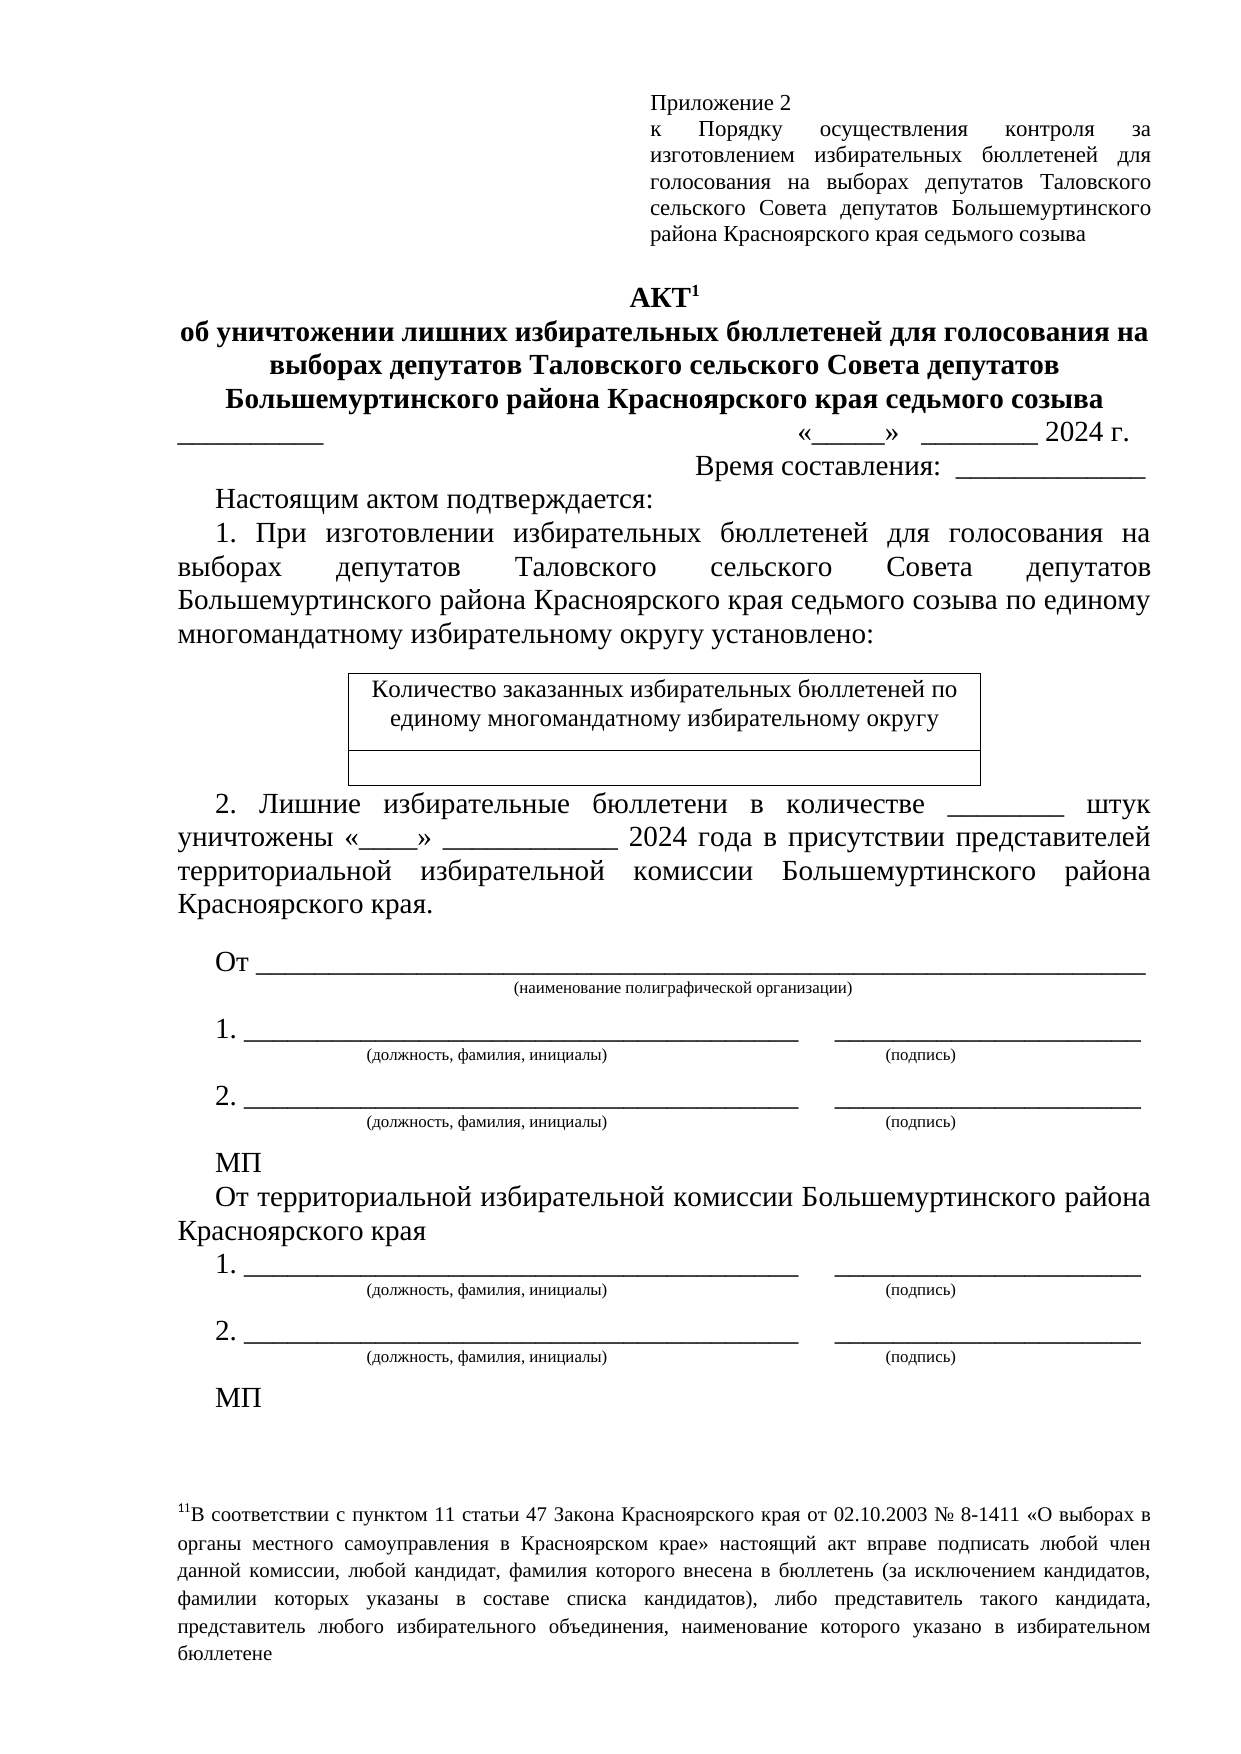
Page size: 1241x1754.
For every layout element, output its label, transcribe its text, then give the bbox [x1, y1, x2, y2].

table_header Количество заказанных избирательных бюллетеней по единому многомандатному избирательному округу [349, 674, 980, 750]
text 1. ______________________________________ _____________________ [177, 1011, 1152, 1045]
text (наименование полиграфической организации) [177, 978, 1152, 1011]
text 2. Лишние избирательные бюллетени в количестве ________ штук уничтожены «____» ____________ 2024 года в присутствии представителей территориальной избирательной комиссии Большемуртинского района Красноярского края. [177, 786, 1152, 920]
text (должность, фамилия, инициалы) (подпись) [177, 1347, 1152, 1380]
text 1. ______________________________________ _____________________ [177, 1246, 1152, 1280]
text Время составления: _____________ [177, 448, 1152, 482]
text об уничтожении лишних избирательных бюллетеней для голосования на выборах депутатов Таловского сельского Совета депутатов Большемуртинского района Красноярского края седьмого созыва [177, 314, 1152, 414]
text к Порядку осуществления контроля за изготовлением избирательных бюллетеней для голосования на выборах депутатов Таловского сельского Совета депутатов Большемуртинского района Красноярского края седьмого созыва [650, 115, 1152, 247]
text Приложение 2 [650, 89, 1152, 115]
text АКТ1 [177, 280, 1152, 314]
text 2. ______________________________________ _____________________ [177, 1078, 1152, 1112]
text От _____________________________________________________________ [177, 944, 1152, 978]
text МП [177, 1380, 1152, 1414]
text МП [177, 1146, 1152, 1179]
text Настоящим актом подтверждается: [177, 482, 1152, 515]
text __________ «_____» ________ 2024 г. [177, 414, 1152, 448]
text (должность, фамилия, инициалы) (подпись) [177, 1112, 1152, 1146]
text 1. При изготовлении избирательных бюллетеней для голосования на выборах депутатов Таловского сельского Совета депутатов Большемуртинского района Красноярского края седьмого созыва по единому многомандатному избирательному округу установлено: [177, 515, 1152, 649]
text 2. ______________________________________ _____________________ [177, 1313, 1152, 1347]
text (должность, фамилия, инициалы) (подпись) [177, 1045, 1152, 1078]
text От территориальной избирательной комиссии Большемуртинского района Красноярского края [177, 1179, 1152, 1246]
text (должность, фамилия, инициалы) (подпись) [177, 1280, 1152, 1313]
table_cell [349, 751, 980, 785]
